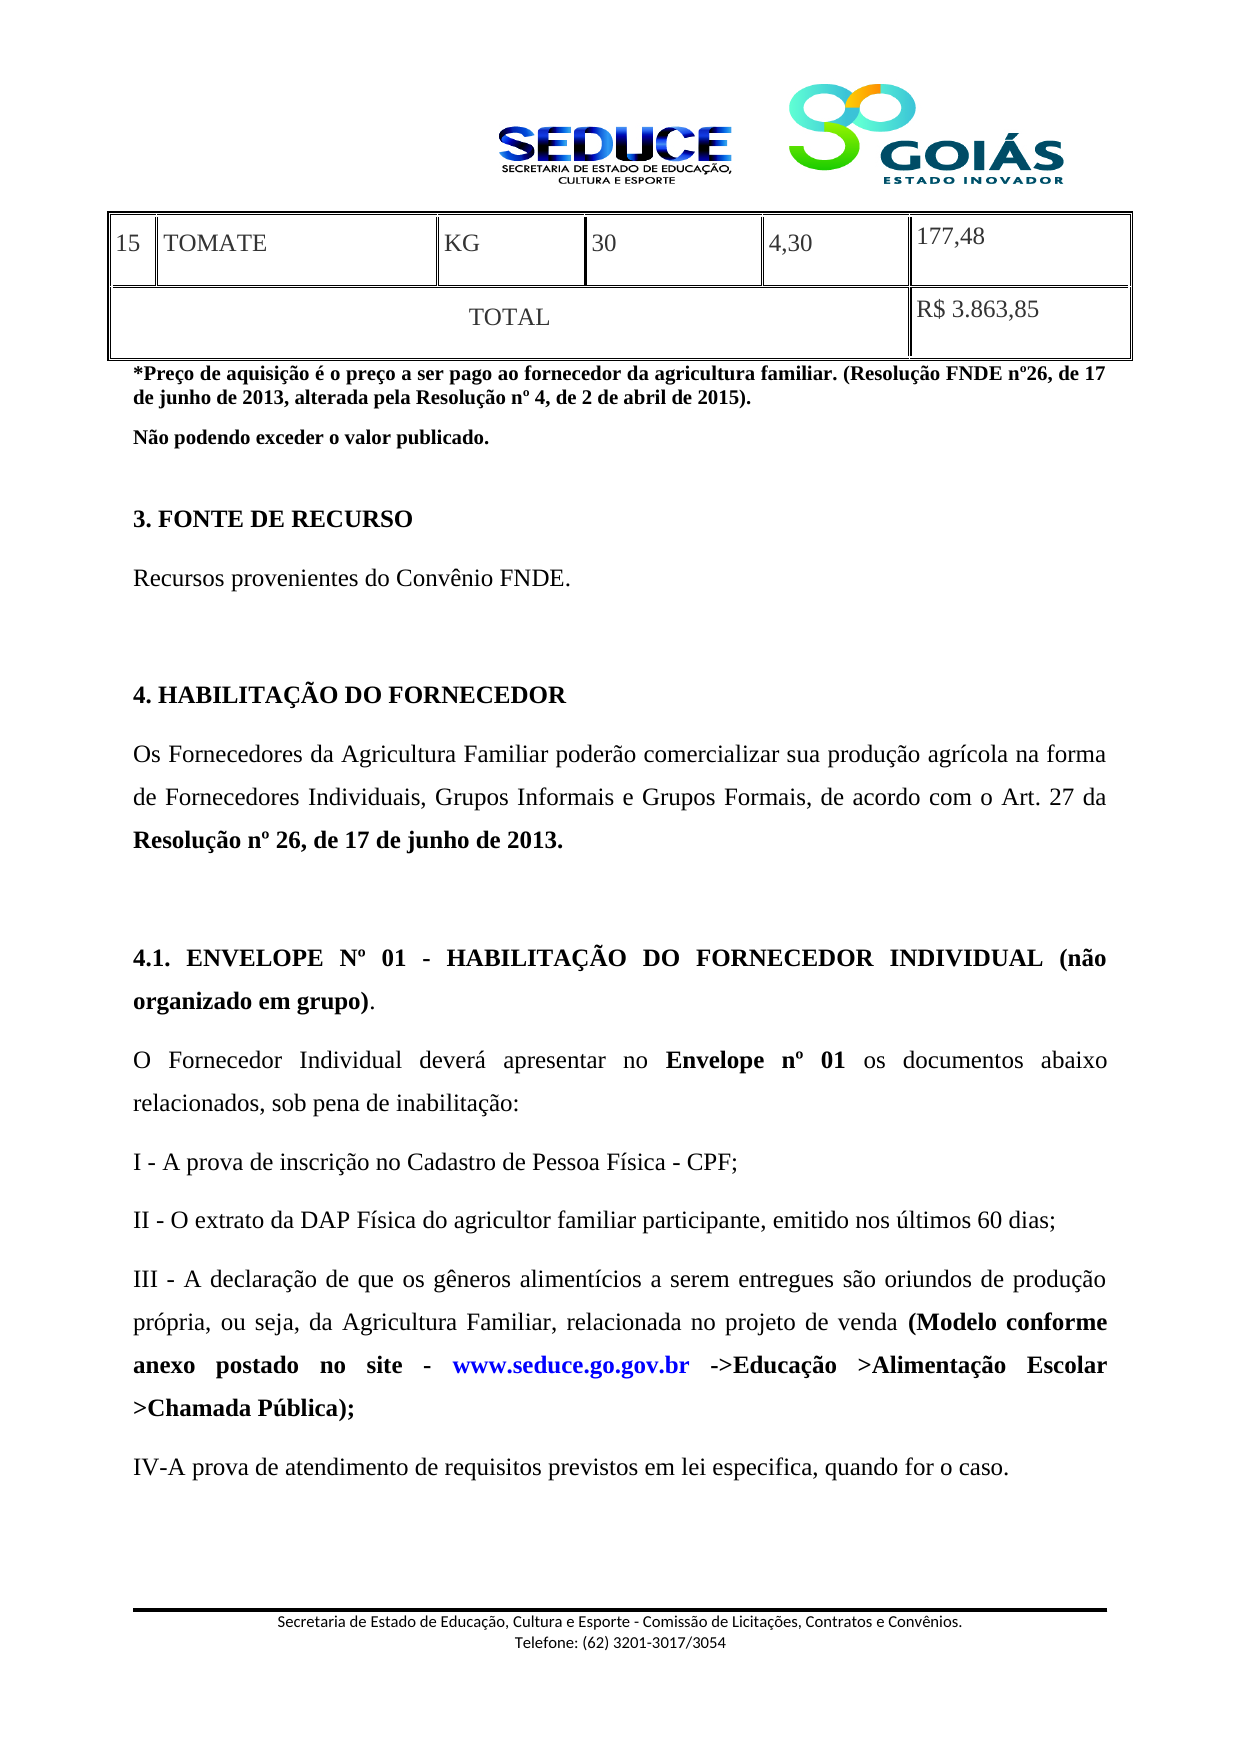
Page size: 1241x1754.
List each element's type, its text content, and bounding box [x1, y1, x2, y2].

text Não podendo exceder o valor publicado. [133, 425, 1107, 449]
text II - O extrato da DAP Física do agricultor familiar participante, emitido nos últimos 60 dias; [133, 1205, 1107, 1234]
text IV-A prova de atendimento de requisitos previstos em lei especifica, quando for o caso. [133, 1452, 1107, 1481]
table_cell 15 [111, 215, 157, 284]
text I - A prova de inscrição no Cadastro de Pessoa Física - CPF; [133, 1147, 1107, 1175]
table_cell R$ 3.863,85 [910, 285, 1130, 358]
text Recursos provenientes do Convênio FNDE. [133, 563, 1107, 592]
text 4. HABILITAÇÃO DO FORNECEDOR [133, 680, 1107, 709]
text *Preço de aquisição é o preço a ser pago ao fornecedor da agricultura familiar. (Resolução FNDE nº26, de 17 de junho de 2013, alterada pela Resolução nº 4, de 2 de abril de 2015). [133, 361, 1107, 409]
text 4.1. ENVELOPE Nº 01 - HABILITAÇÃO DO FORNECEDOR INDIVIDUAL (não organizado em grupo). [133, 943, 1107, 1015]
table_cell KG [438, 213, 585, 284]
table_cell 177,48 [910, 215, 1130, 284]
text III - A declaração de que os gêneros alimentícios a serem entregues são oriundos de produção própria, ou seja, da Agricultura Familiar, relacionada no projeto de venda (Modelo conforme anexo postado no site - www.seduce.go.gov.br ->Educação >Alimentação Escolar >Chamada Pública); [133, 1264, 1107, 1422]
table_cell 30 [585, 215, 762, 284]
text 3. FONTE DE RECURSO [133, 504, 1107, 533]
picture [477, 73, 1108, 211]
text Os Fornecedores da Agricultura Familiar poderão comercializar sua produção agrícola na forma de Fornecedores Individuais, Grupos Informais e Grupos Formais, de acordo com o Art. 27 da Resolução nº 26, de 17 de junho de 2013. [133, 739, 1107, 854]
table_cell TOTAL [111, 285, 910, 358]
table_cell TOMATE [157, 215, 438, 284]
table_cell 4,30 [763, 213, 910, 284]
text O Fornecedor Individual deverá apresentar no Envelope nº 01 os documentos abaixo relacionados, sob pena de inabilitação: [133, 1045, 1107, 1117]
